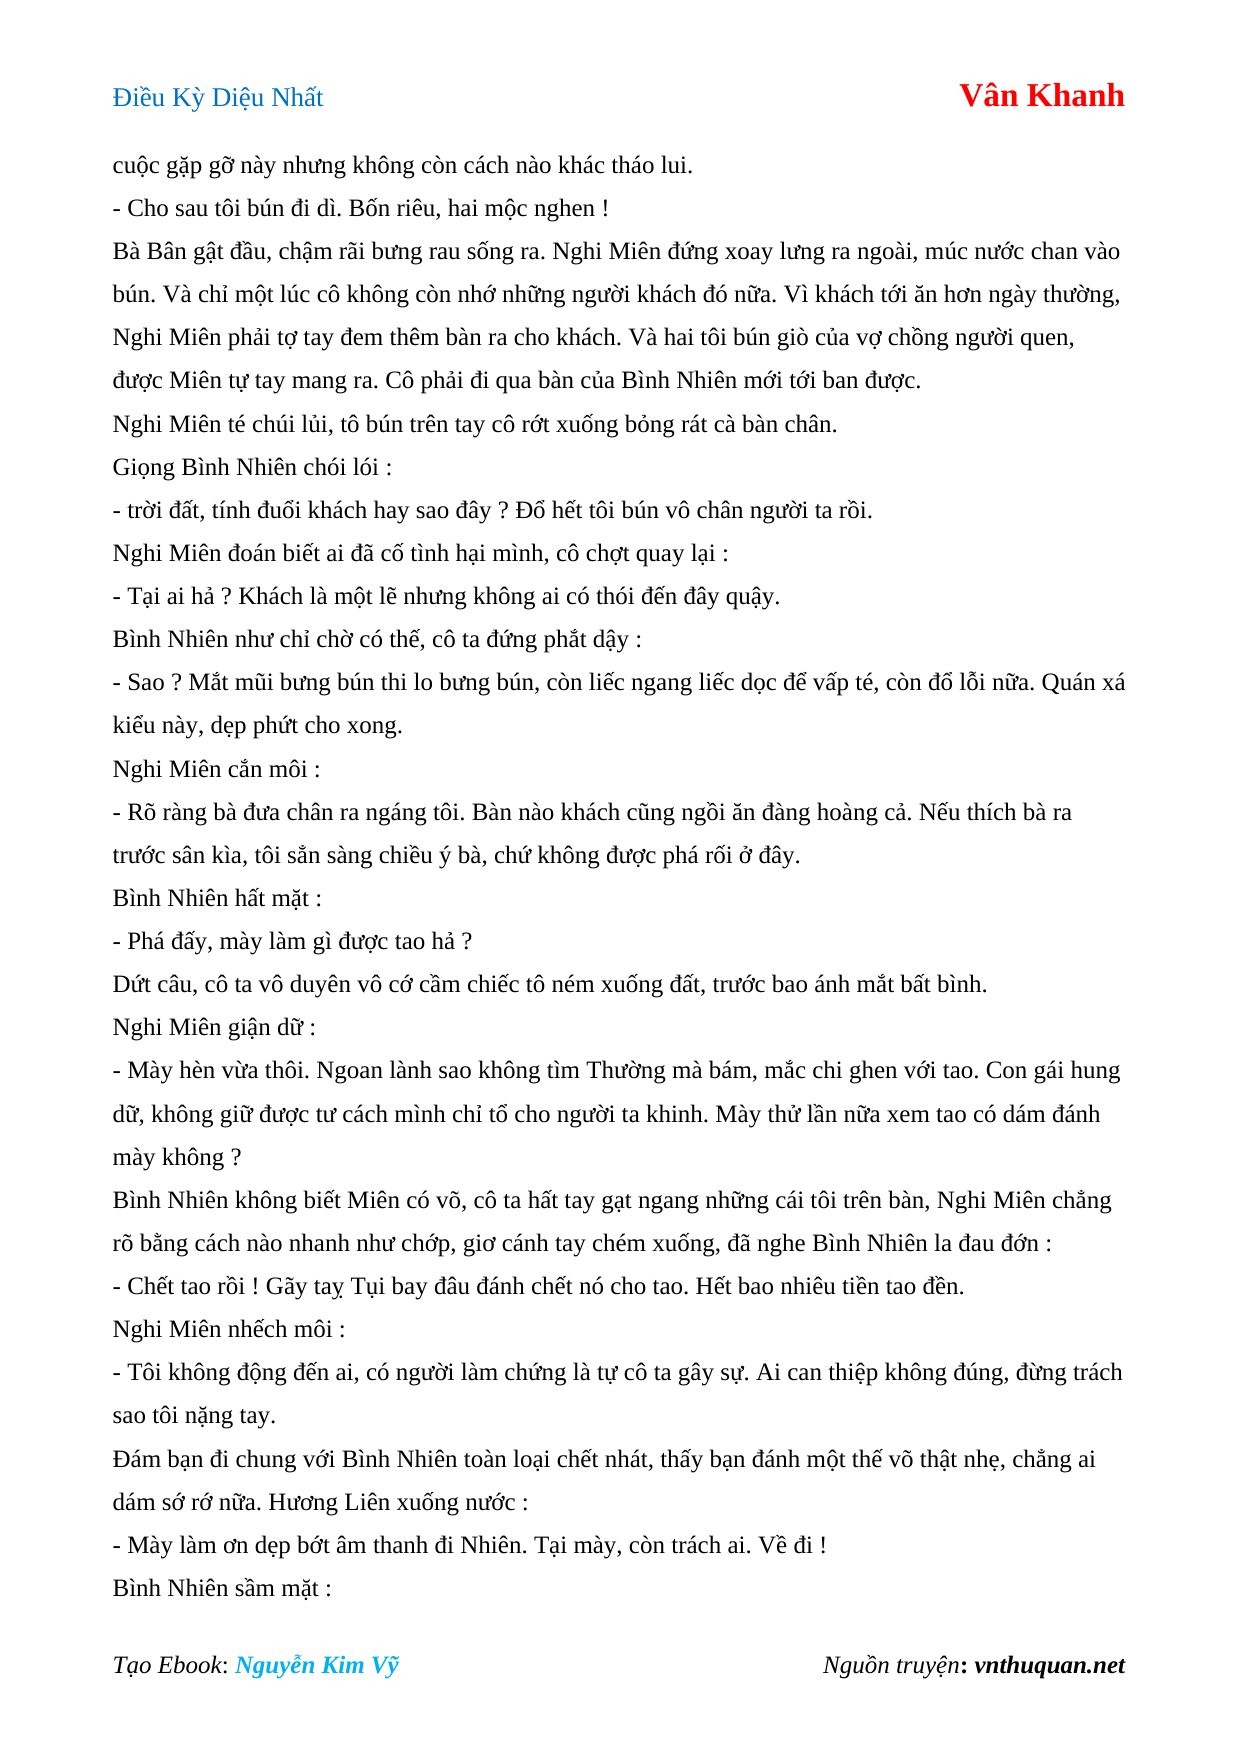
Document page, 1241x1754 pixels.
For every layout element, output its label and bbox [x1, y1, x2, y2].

text [112, 150, 1128, 1602]
